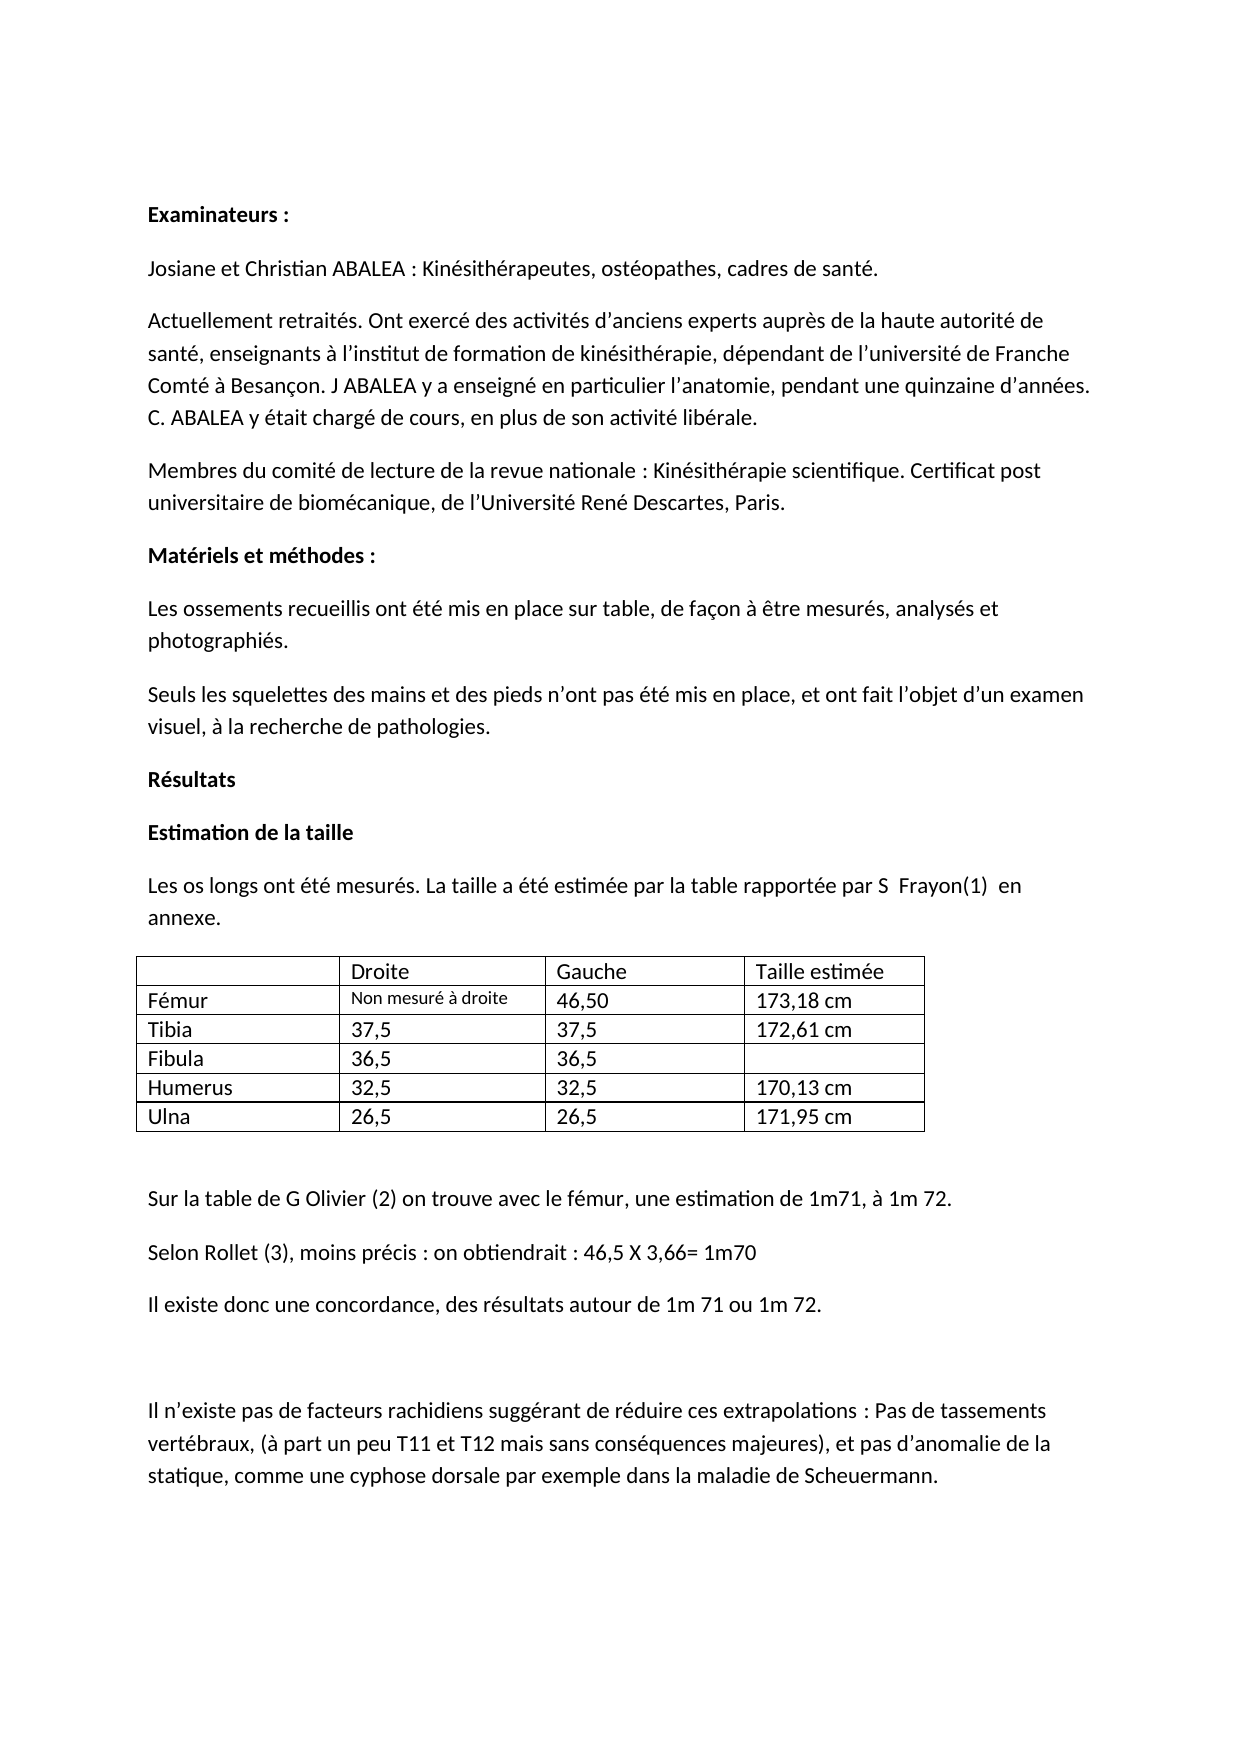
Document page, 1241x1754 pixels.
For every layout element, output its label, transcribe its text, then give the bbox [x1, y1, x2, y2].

table_cell 46,50 [546, 986, 744, 1014]
table_cell 32,5 [546, 1074, 744, 1101]
table_header Droite [340, 957, 545, 985]
text Selon Rollet (3), moins précis : on obtiendrait : 46,5 X 3,66= 1m70 [148, 1238, 1093, 1266]
text Résultats [148, 765, 1093, 793]
table_cell 36,5 [340, 1044, 545, 1072]
table_cell 172,61 cm [745, 1015, 924, 1043]
table_cell 32,5 [340, 1074, 545, 1101]
text Sur la table de G Olivier (2) on trouve avec le fémur, une estimation de 1m71, à 1m 72. [148, 1184, 1093, 1213]
text Seuls les squelettes des mains et des pieds n’ont pas été mis en place, et ont fait l’objet d’un examen visuel, à la recherche de pathologies. [148, 680, 1093, 740]
text Josiane et Christian ABALEA : Kinésithérapeutes, ostéopathes, cadres de santé. [148, 254, 1093, 282]
text Examinateurs : [148, 201, 1093, 229]
table_cell 173,18 cm [745, 986, 924, 1014]
table_cell 171,95 cm [745, 1103, 924, 1131]
table_cell Ulna [137, 1103, 339, 1131]
table_cell 26,5 [546, 1103, 744, 1131]
table_cell 36,5 [546, 1044, 744, 1072]
text Estimation de la taille [148, 818, 1093, 846]
table_cell Humerus [137, 1074, 339, 1101]
table_cell [745, 1044, 924, 1072]
table_header Taille estimée [745, 957, 924, 985]
text Les os longs ont été mesurés. La taille a été estimée par la table rapportée par S Frayon(1) en annexe. [148, 871, 1093, 931]
table_cell 37,5 [546, 1015, 744, 1043]
text Membres du comité de lecture de la revue nationale : Kinésithérapie scientifique. Certificat post universitaire de biomécanique, de l’Université René Descartes, Paris. [148, 456, 1093, 516]
text Actuellement retraités. Ont exercé des activités d’anciens experts auprès de la haute autorité de santé, enseignants à l’institut de formation de kinésithérapie, dépendant de l’université de Franche Comté à Besançon. J ABALEA y a enseigné en particulier l’anatomie, pendant une quinzaine d’années. C. ABALEA y était chargé de cours, en plus de son activité libérale. [148, 307, 1093, 431]
table_header [137, 957, 339, 985]
table_cell 26,5 [340, 1103, 545, 1131]
table_cell 170,13 cm [745, 1074, 924, 1101]
table_header Gauche [546, 957, 744, 985]
table_cell Fémur [137, 986, 339, 1014]
text Il n’existe pas de facteurs rachidiens suggérant de réduire ces extrapolations : Pas de tassements vertébraux, (à part un peu T11 et T12 mais sans conséquences majeures), et pas d’anomalie de la statique, comme une cyphose dorsale par exemple dans la maladie de Scheuermann. [148, 1397, 1093, 1489]
table_cell Tibia [137, 1015, 339, 1043]
text Il existe donc une concordance, des résultats autour de 1m 71 ou 1m 72. [148, 1291, 1093, 1319]
text Les ossements recueillis ont été mis en place sur table, de façon à être mesurés, analysés et photographiés. [148, 594, 1093, 655]
table_cell 37,5 [340, 1015, 545, 1043]
text Matériels et méthodes : [148, 541, 1093, 569]
table_cell Non mesuré à droite [340, 986, 545, 1014]
table_cell Fibula [137, 1044, 339, 1072]
